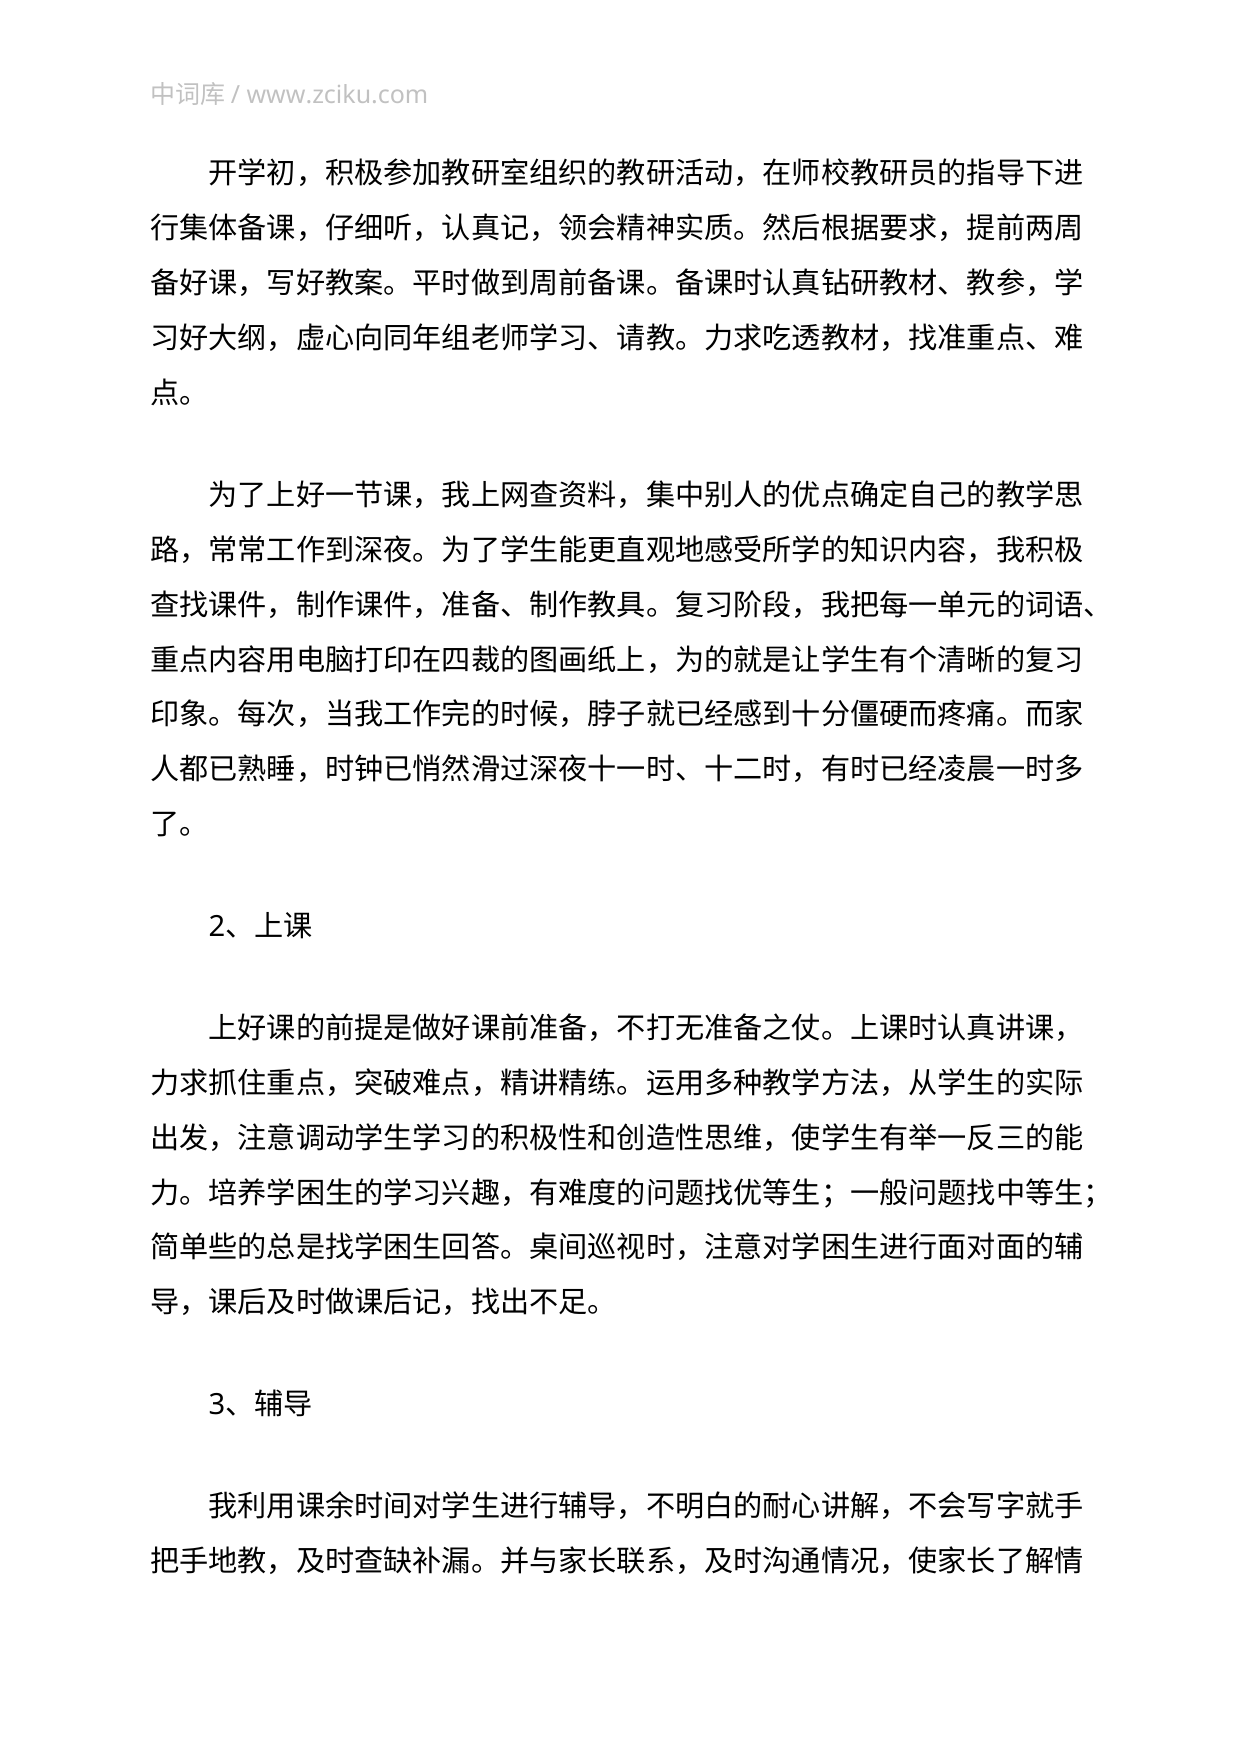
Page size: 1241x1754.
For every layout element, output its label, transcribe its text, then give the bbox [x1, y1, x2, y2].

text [150, 1483, 1090, 1580]
text 开学初，积极参加教研室组织的教研活动，在师校教研员的指导下进行集体备课，仔细听，认真记，领会精神实质。然后根据要求，提前两周备好课，写好教案。平时做到周前备课。备课时认真钻研教材、教参，学习好大纲，虚心向同年组老师学习、请教。力求吃透教材，找准重点、难点。 [150, 150, 1090, 412]
text 2、上课 [150, 902, 1090, 945]
text 上好课的前提是做好课前准备，不打无准备之仗。上课时认真讲课，力求抓住重点，突破难点，精讲精练。运用多种教学方法，从学生的实际出发，注意调动学生学习的积极性和创造性思维，使学生有举一反三的能力。培养学困生的学习兴趣，有难度的问题找优等生；一般问题找中等生；简单些的总是找学困生回答。桌间巡视时，注意对学困生进行面对面的辅导，课后及时做课后记，找出不足。 [150, 1004, 1090, 1321]
text 为了上好一节课，我上网查资料，集中别人的优点确定自己的教学思路，常常工作到深夜。为了学生能更直观地感受所学的知识内容，我积极查找课件，制作课件，准备、制作教具。复习阶段，我把每一单元的词语、重点内容用电脑打印在四裁的图画纸上，为的就是让学生有个清晰的复习印象。每次，当我工作完的时候，脖子就已经感到十分僵硬而疼痛。而家人都已熟睡，时钟已悄然滑过深夜十一时、十二时，有时已经凌晨一时多了。 [150, 471, 1090, 843]
text 3、辅导 [150, 1381, 1090, 1423]
